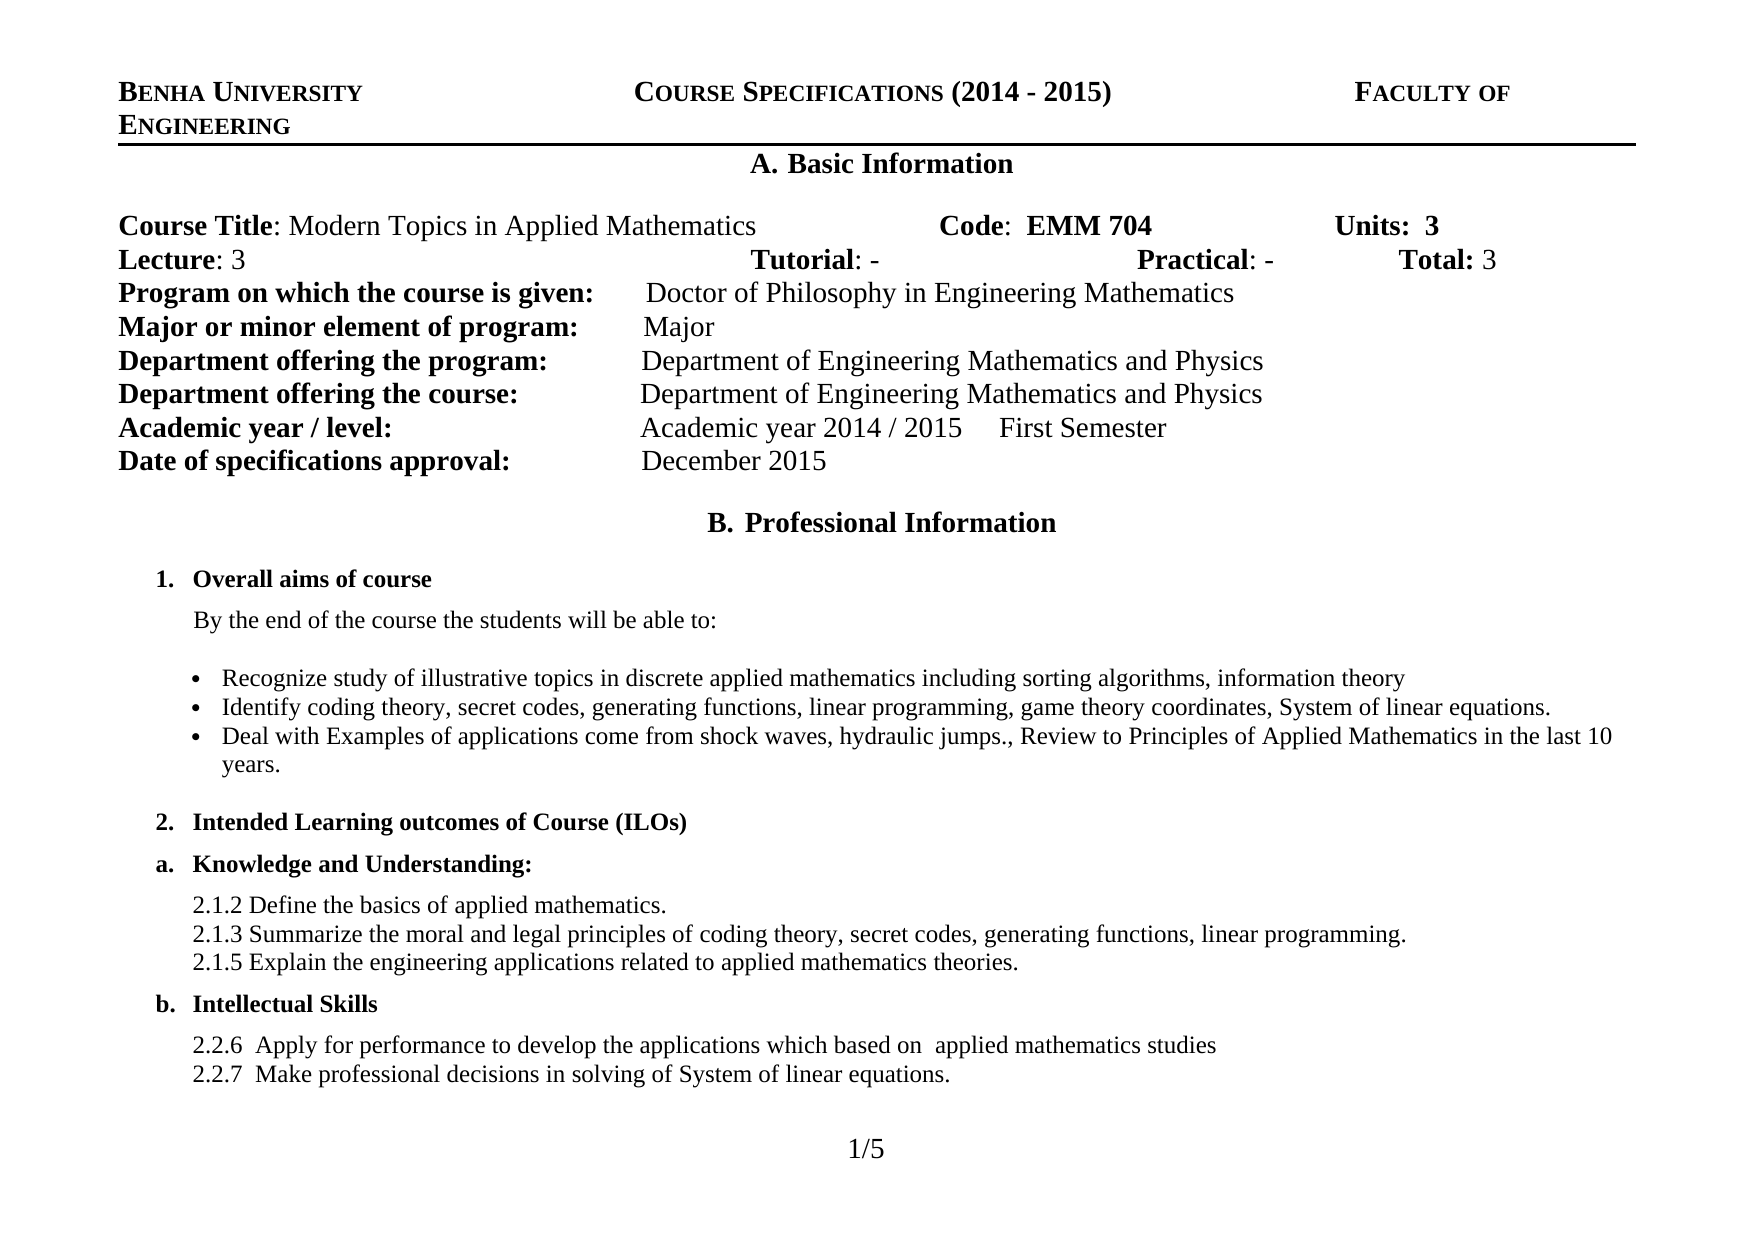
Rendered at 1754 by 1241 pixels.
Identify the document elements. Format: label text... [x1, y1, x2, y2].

text 2.1.3 Summarize the moral and legal principles of coding theory, secret codes, generating functions, linear programming. [192, 919, 1598, 947]
text By the end of the course the students will be able to: [118, 605, 1636, 634]
list Intended Learning outcomes of Course (ILOs) [155, 807, 1636, 836]
text Date of specifications approval: December 2015 [118, 443, 1636, 477]
list Knowledge and Understanding: [155, 849, 1636, 877]
list Overall aims of course [155, 564, 1636, 593]
list Basic Information [127, 146, 1636, 180]
text 2.2.6 Apply for performance to develop the applications which based on applied mathematics studies [192, 1030, 1636, 1059]
list Deal with Examples of applications come from shock waves, hydraulic jumps., Review to Principles of Applied Mathematics in the last 10 years. [192, 721, 1636, 778]
text Major or minor element of program: Major [118, 309, 1636, 343]
text Lecture: 3 Tutorial: - Practical: - Total: 3 [118, 242, 1636, 276]
text Course Title: Modern Topics in Applied Mathematics Code: EMM 704 Units: 3 [118, 208, 1636, 242]
list Professional Information [127, 506, 1636, 539]
text Academic year / level: Academic year 2014 / 2015 First Semester [118, 410, 1636, 443]
list Intellectual Skills [155, 989, 1636, 1017]
text 2.1.5 Explain the engineering applications related to applied mathematics theories. [192, 947, 1598, 976]
list Identify coding theory, secret codes, generating functions, linear programming, game theory coordinates, System of linear equations. [192, 692, 1636, 721]
list Recognize study of illustrative topics in discrete applied mathematics including sorting algorithms, information theory [192, 663, 1636, 692]
text Program on which the course is given: Doctor of Philosophy in Engineering Mathematics [118, 276, 1636, 309]
text 2.1.2 Define the basics of applied mathematics. [192, 890, 1598, 919]
text Department offering the course: Department of Engineering Mathematics and Physics [118, 376, 1636, 410]
text 2.2.7 Make professional decisions in solving of System of linear equations. [192, 1059, 1636, 1087]
text Department offering the program: Department of Engineering Mathematics and Physics [118, 343, 1636, 376]
